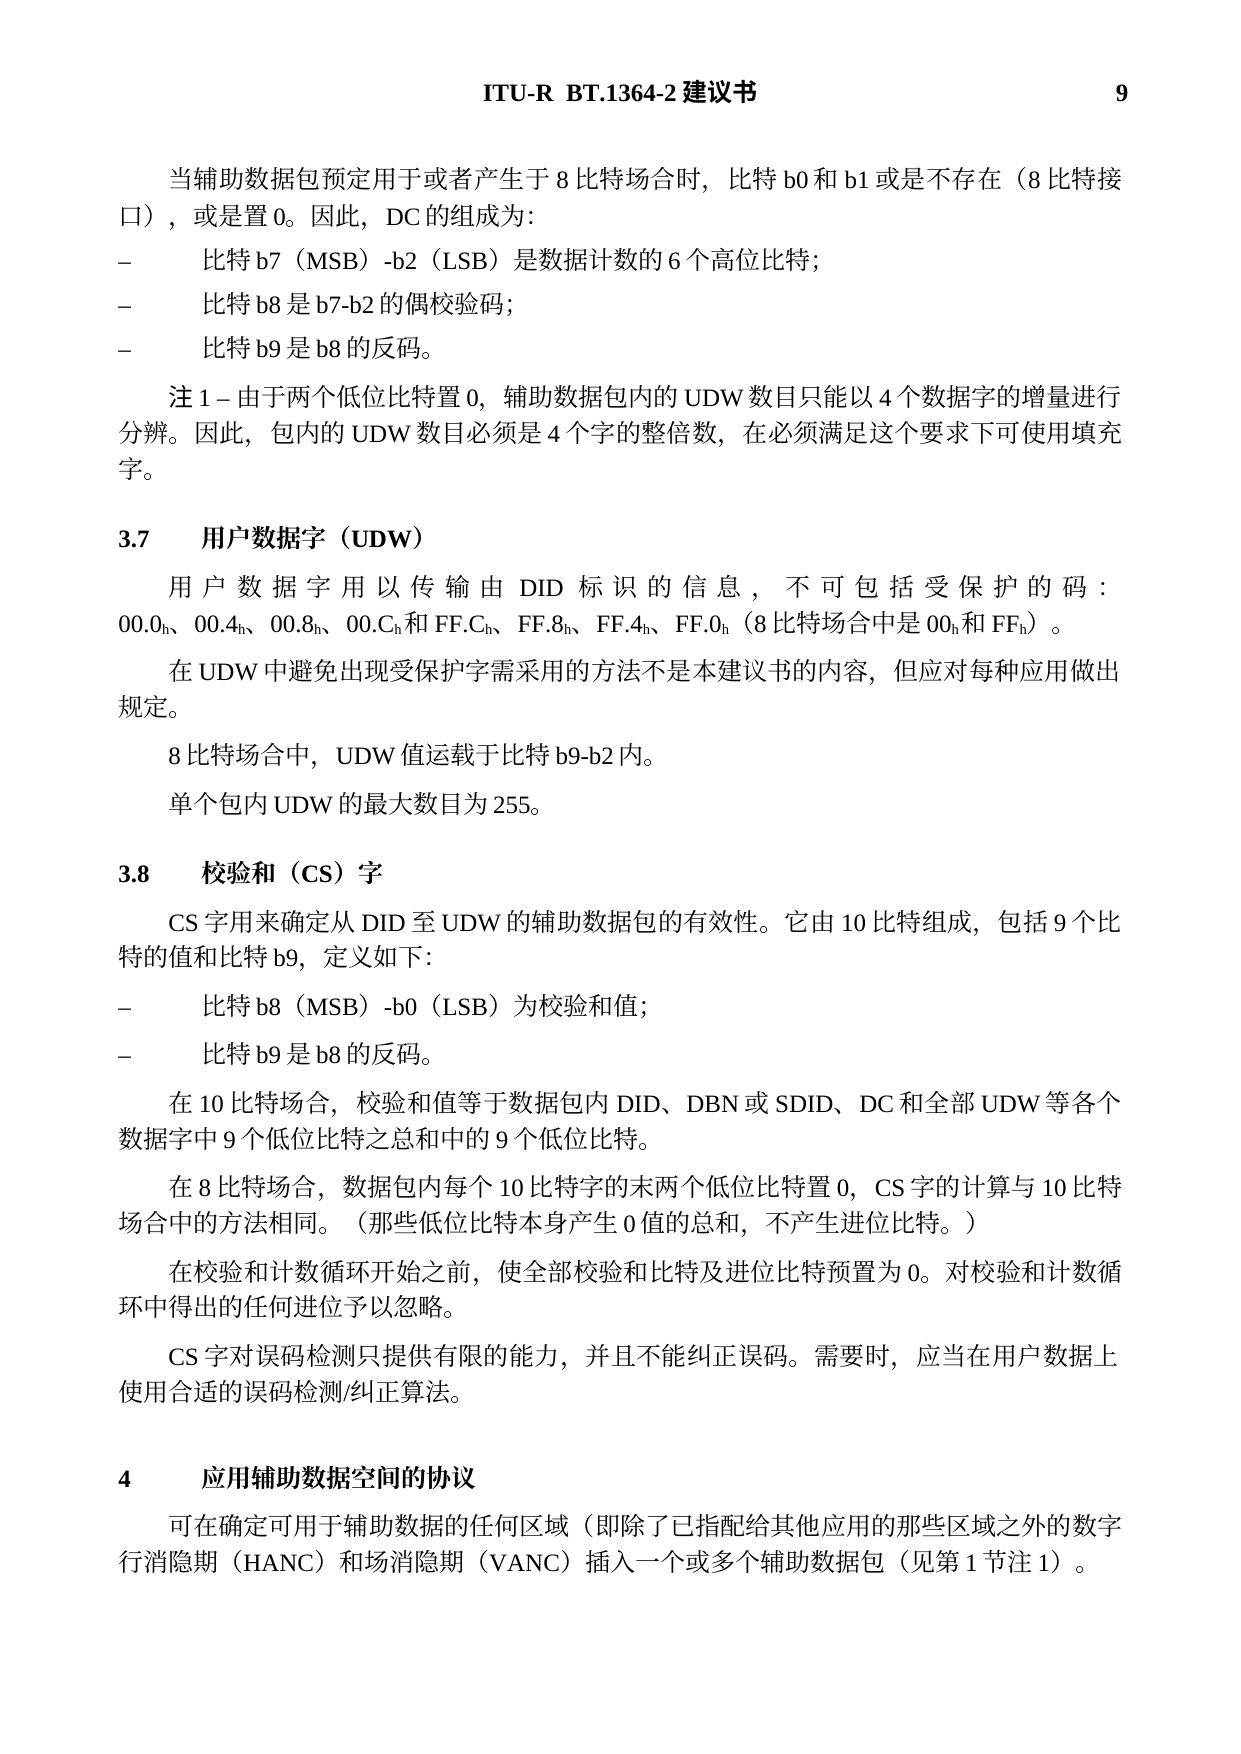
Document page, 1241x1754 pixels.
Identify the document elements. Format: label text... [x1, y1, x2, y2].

text 在10比特场合，校验和值等于数据包内DID、DBN或SDID、DC和全部UDW等各个数据字中9个低位比特之总和中的9个低位比特。 [118, 1083, 1122, 1155]
text – 比特b9是b8的反码。 [118, 329, 1122, 365]
subtitle 3.7 用户数据字（UDW） [118, 519, 1122, 555]
text 在8比特场合，数据包内每个10比特字的末两个低位比特置0，CS字的计算与10比特场合中的方法相同。（那些低位比特本身产生0值的总和，不产生进位比特。） [118, 1168, 1122, 1240]
text 单个包内UDW的最大数目为255。 [118, 784, 1122, 820]
text 当辅助数据包预定用于或者产生于8比特场合时，比特b0和b1或是不存在（8比特接口），或是置0。因此，DC的组成为： [118, 160, 1122, 232]
text 用户数据字用以传输由DID标识的信息，不可包括受保护的码：00.0h、00.4h、00.8h、00.Ch和FF.Ch、FF.8h、FF.4h、FF.0h（8比特场合中是00h和FFh）。 [118, 567, 1122, 639]
text – 比特b9是b8的反码。 [118, 1035, 1122, 1071]
text CS字用来确定从DID至UDW的辅助数据包的有效性。它由10比特组成，包括9个比特的值和比特b9，定义如下： [118, 902, 1122, 974]
text 8比特场合中，UDW值运载于比特b9-b2内。 [118, 736, 1122, 772]
text 在UDW中避免出现受保护字需采用的方法不是本建议书的内容，但应对每种应用做出规定。 [118, 652, 1122, 723]
text 在校验和计数循环开始之前，使全部校验和比特及进位比特预置为0。对校验和计数循环中得出的任何进位予以忽略。 [118, 1252, 1122, 1324]
text 可在确定可用于辅助数据的任何区域（即除了已指配给其他应用的那些区域之外的数字行消隐期（HANC）和场消隐期（VANC）插入一个或多个辅助数据包（见第1节注1）。 [118, 1507, 1122, 1579]
subtitle 4 应用辅助数据空间的协议 [118, 1458, 1122, 1494]
subtitle 3.8 校验和（CS）字 [118, 854, 1122, 890]
text – 比特b8是b7-b2的偶校验码； [118, 285, 1122, 321]
text – 比特b8（MSB）-b0（LSB）为校验和值； [118, 987, 1122, 1022]
text CS字对误码检测只提供有限的能力，并且不能纠正误码。需要时，应当在用户数据上使用合适的误码检测/纠正算法。 [118, 1337, 1122, 1408]
text 注1 – 由于两个低位比特置0，辅助数据包内的UDW数目只能以4个数据字的增量进行分辨。因此，包内的UDW数目必须是4个字的整倍数，在必须满足这个要求下可使用填充字。 [118, 377, 1122, 486]
text – 比特b7（MSB）-b2（LSB）是数据计数的6个高位比特； [118, 240, 1122, 276]
